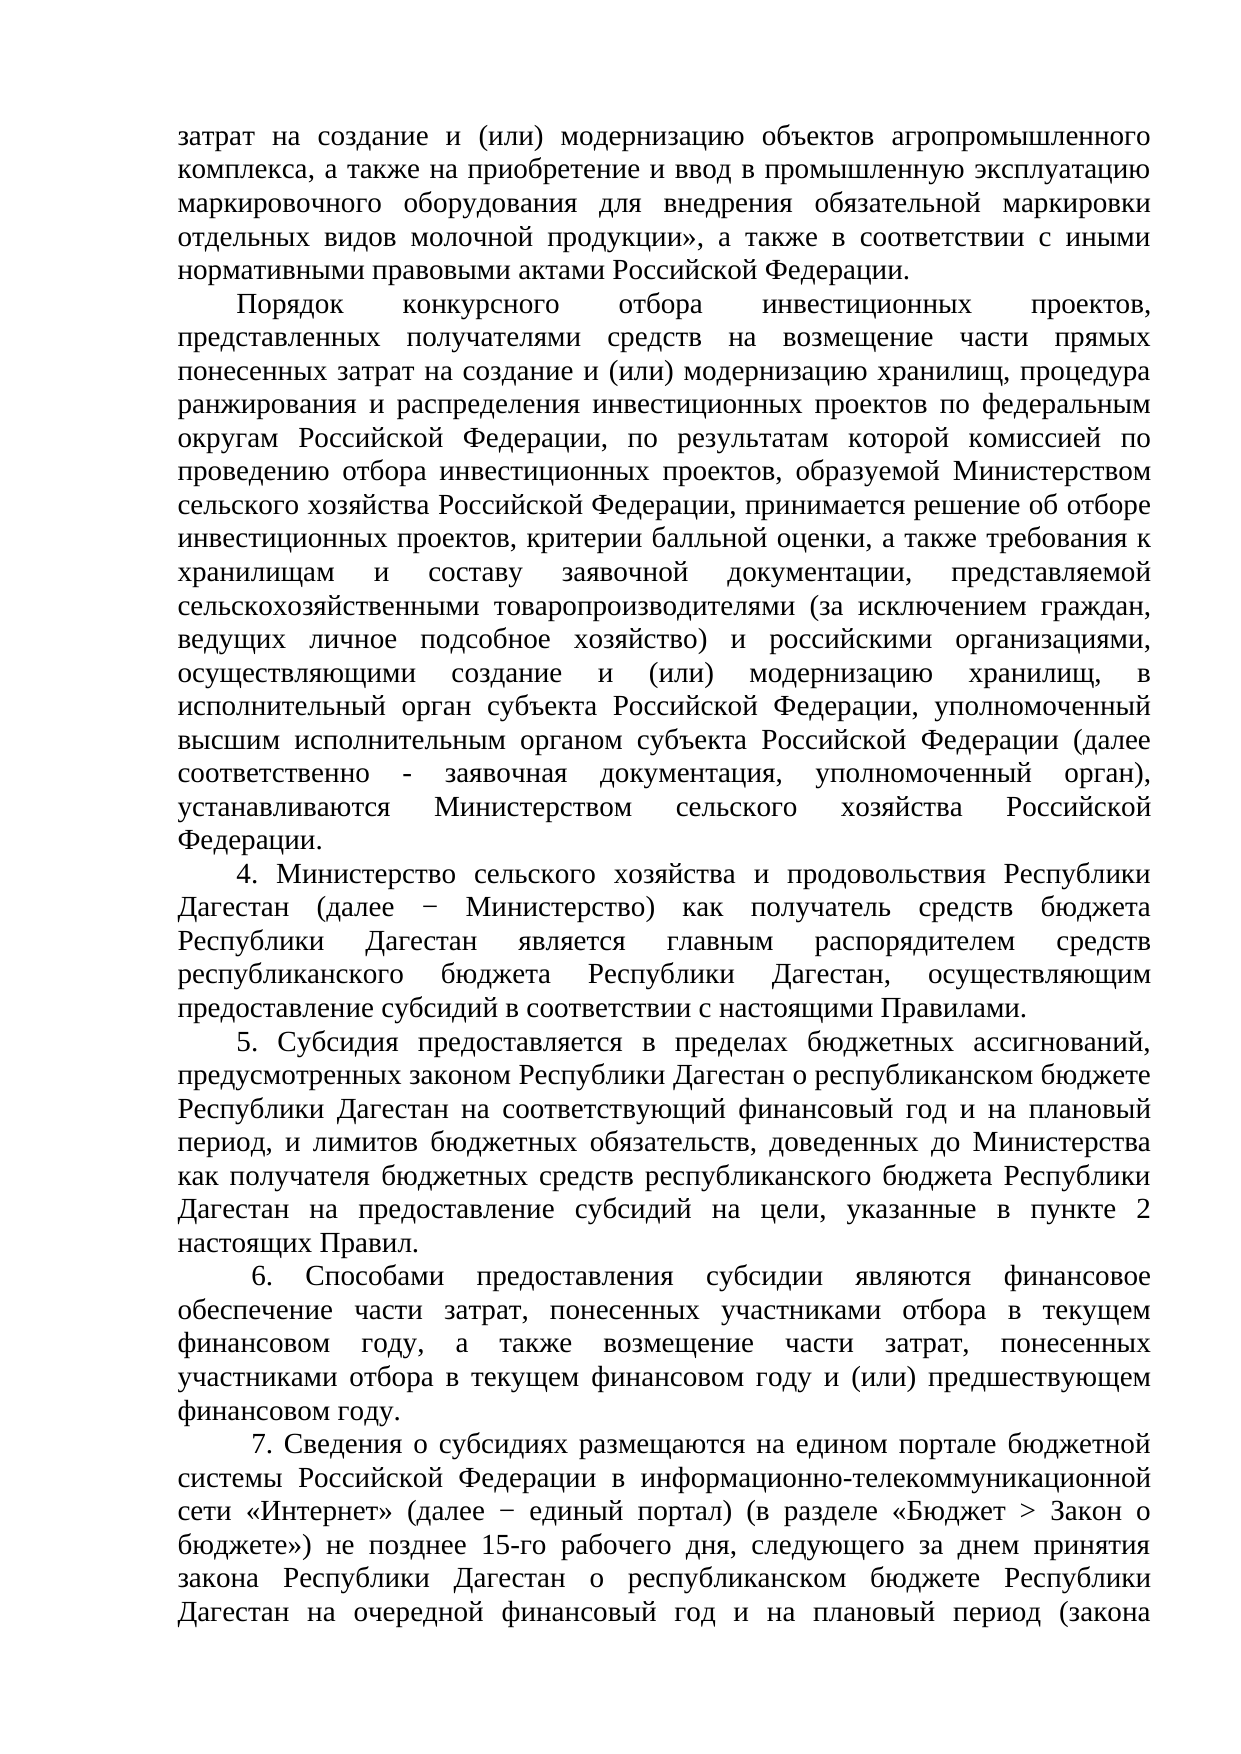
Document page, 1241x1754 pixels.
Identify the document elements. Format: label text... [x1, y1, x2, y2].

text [177, 1426, 1152, 1627]
text Порядок конкурсного отбора инвестиционных проектов, представленных получателями средств на возмещение части прямых понесенных затрат на создание и (или) модернизацию хранилищ, процедура ранжирования и распределения инвестиционных проектов по федеральным округам Российской Федерации, по результатам которой комиссией по проведению отбора инвестиционных проектов, образуемой Министерством сельского хозяйства Российской Федерации, принимается решение об отборе инвестиционных проектов, критерии балльной оценки, а также требования к хранилищам и составу заявочной документации, представляемой сельскохозяйственными товаропроизводителями (за исключением граждан, ведущих личное подсобное хозяйство) и российскими организациями, осуществляющими создание и (или) модернизацию хранилищ, в исполнительный орган субъекта Российской Федерации, уполномоченный высшим исполнительным органом субъекта Российской Федерации (далее соответственно - заявочная документация, уполномоченный орган), устанавливаются Министерством сельского хозяйства Российской Федерации. [177, 286, 1152, 856]
text 4. Министерство сельского хозяйства и продовольствия Республики Дагестан (далее − Министерство) как получатель средств бюджета Республики Дагестан является главным распорядителем средств республиканского бюджета Республики Дагестан, осуществляющим предоставление субсидий в соответствии с настоящими Правилами. [177, 856, 1152, 1024]
text 6. Способами предоставления субсидии являются финансовое обеспечение части затрат, понесенных участниками отбора в текущем финансовом году, а также возмещение части затрат, понесенных участниками отбора в текущем финансовом году и (или) предшествующем финансовом году. [177, 1258, 1152, 1426]
text 5. Субсидия предоставляется в пределах бюджетных ассигнований, предусмотренных законом Республики Дагестан о республиканском бюджете Республики Дагестан на соответствующий финансовый год и на плановый период, и лимитов бюджетных обязательств, доведенных до Министерства как получателя бюджетных средств республиканского бюджета Республики Дагестан на предоставление субсидий на цели, указанные в пункте 2 настоящих Правил. [177, 1024, 1152, 1258]
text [177, 118, 1152, 286]
